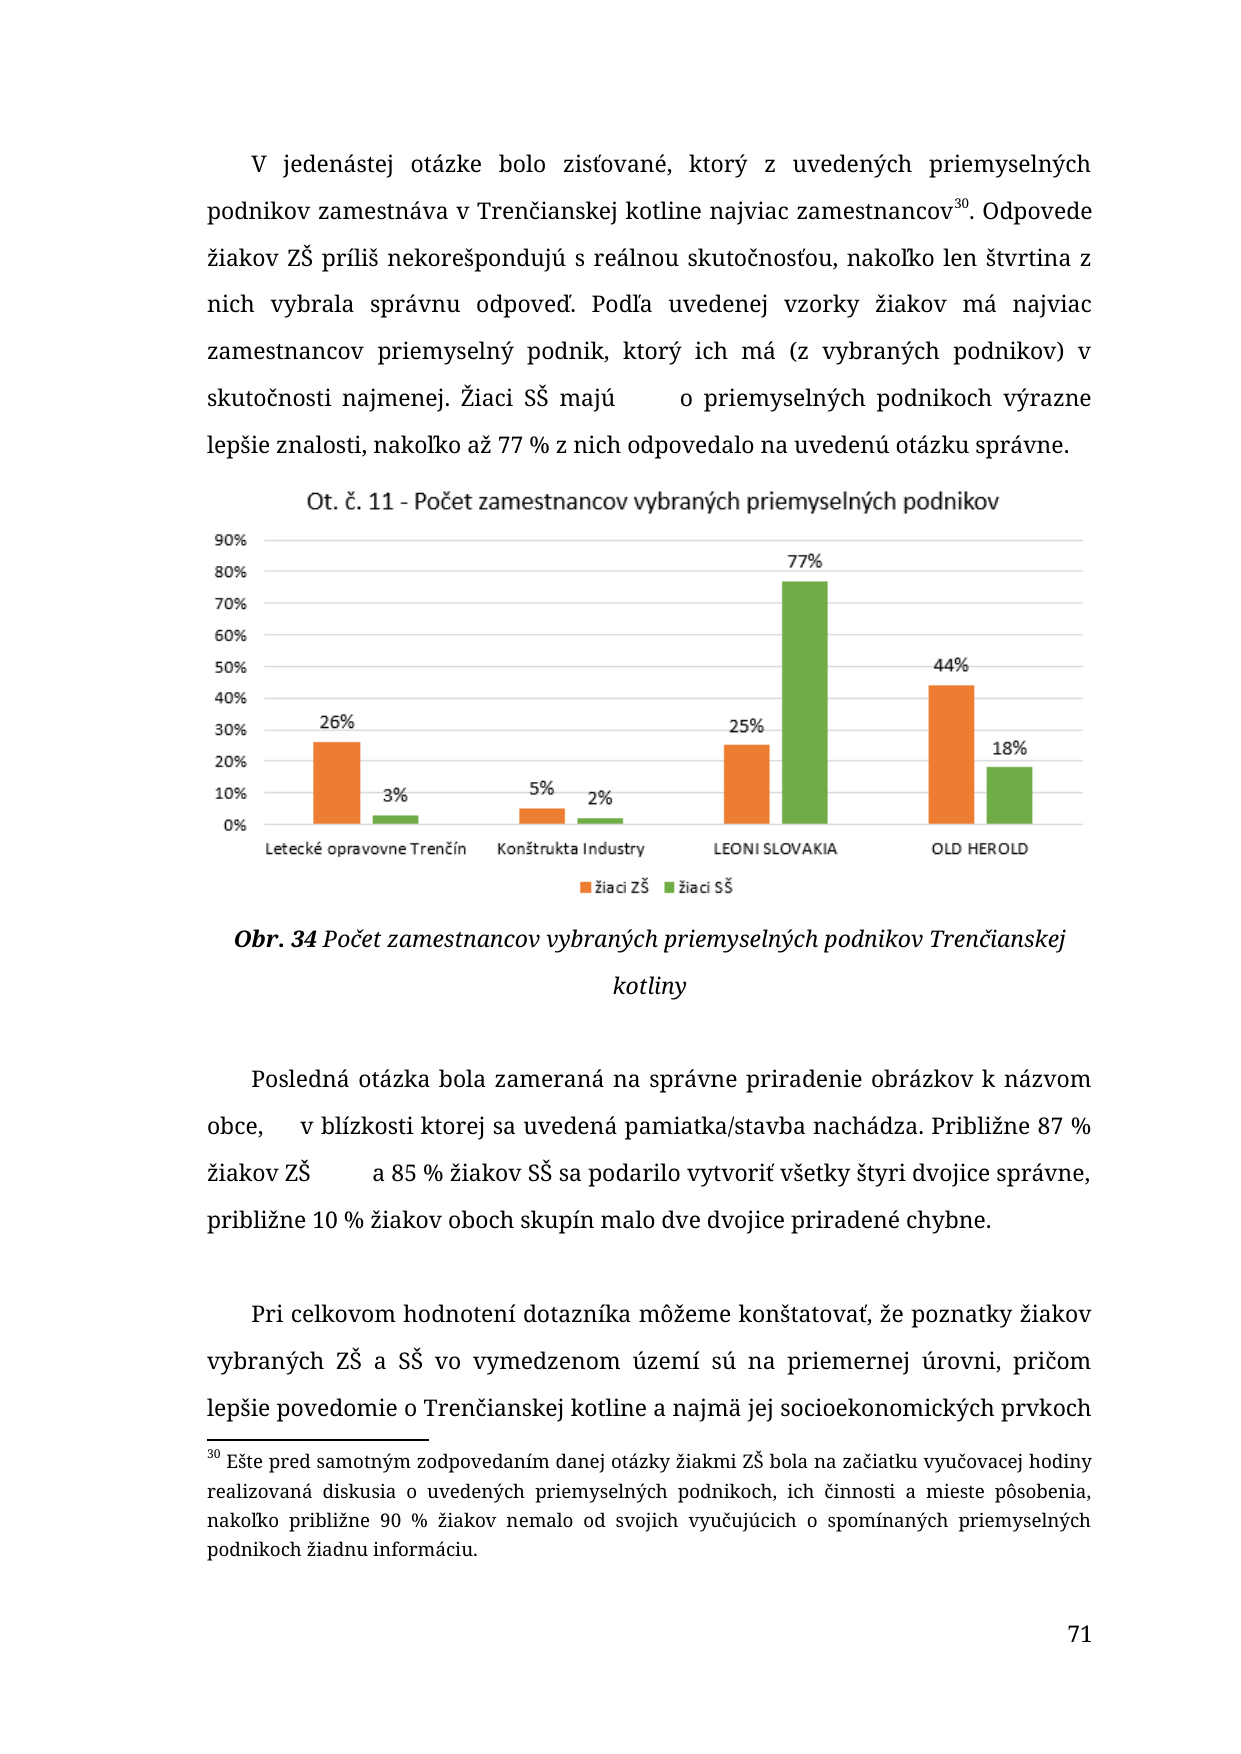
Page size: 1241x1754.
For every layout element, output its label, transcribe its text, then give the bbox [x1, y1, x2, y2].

text Posledná otázka bola zameraná na správne priradenie obrázkov k názvom obce, v blízkosti ktorej sa uvedená pamiatka/stavba nachádza. Približne 87 % žiakov ZŠ a 85 % žiakov SŠ sa podarilo vytvoriť všetky štyri dvojice správne, približne 10 % žiakov oboch skupín malo dve dvojice priradené chybne. [207, 1063, 1092, 1235]
text Obr. 34 Počet zamestnancov vybraných priemyselných podnikov Trenčianskej kotliny [207, 907, 1092, 1001]
picture [207, 475, 1092, 907]
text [207, 1298, 1092, 1423]
text V jedenástej otázke bolo zisťované, ktorý z uvedených priemyselných podnikov zamestnáva v Trenčianskej kotline najviac zamestnancov. Odpovede žiakov ZŠ príliš nekorešpondujú s reálnou skutočnosťou, nakoľko len štvrtina z nich vybrala správnu odpoveď. Podľa uvedenej vzorky žiakov má najviac zamestnancov priemyselný podnik, ktorý ich má (z vybraných podnikov) v skutočnosti najmenej. Žiaci SŠ majú o priemyselných podnikoch výrazne lepšie znalosti, nakoľko až 77 % z nich odpovedalo na uvedenú otázku správne. [207, 148, 1092, 460]
